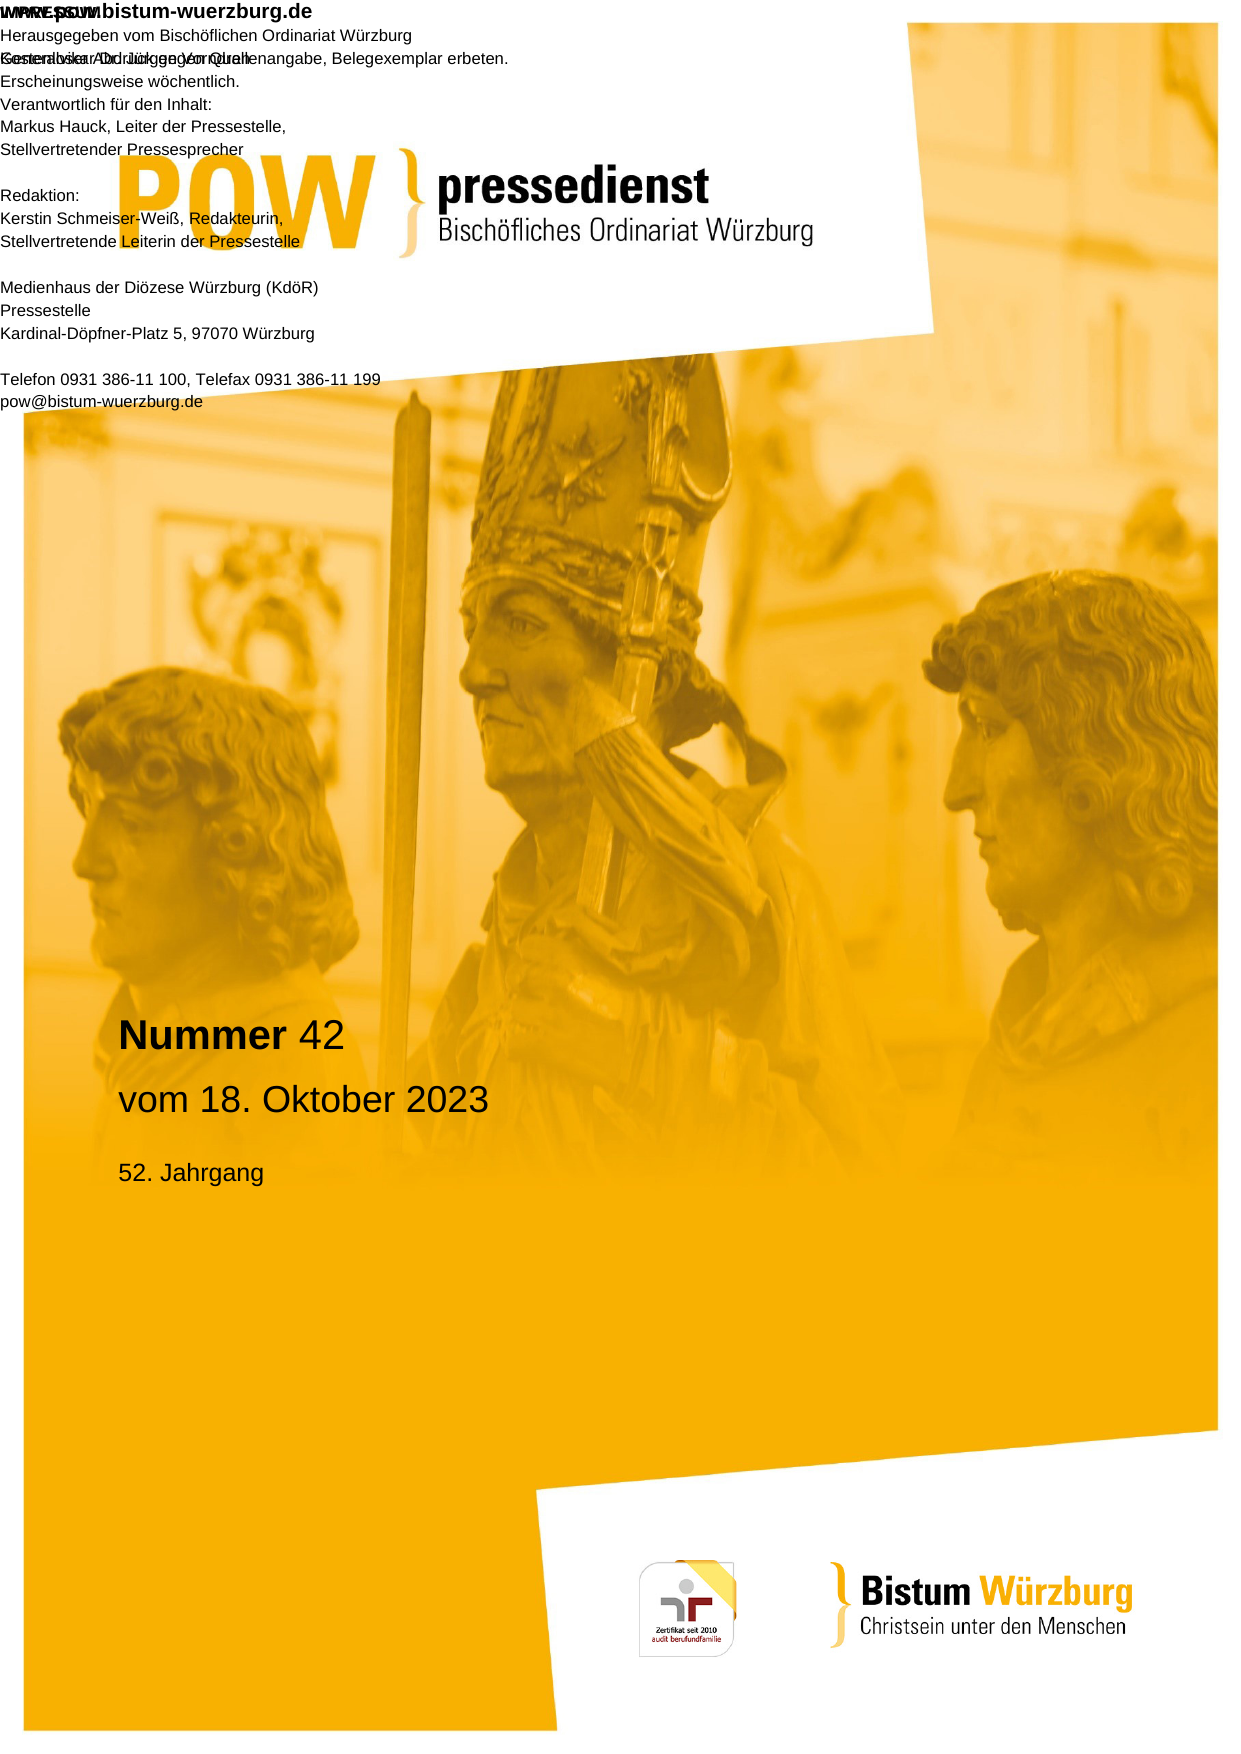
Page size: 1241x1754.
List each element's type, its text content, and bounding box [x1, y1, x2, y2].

text . Jahrgang [118, 1157, 1152, 1186]
picture [0, 0, 1241, 1754]
text Nummer [118, 1010, 1152, 1058]
text vom [118, 1077, 1152, 1120]
